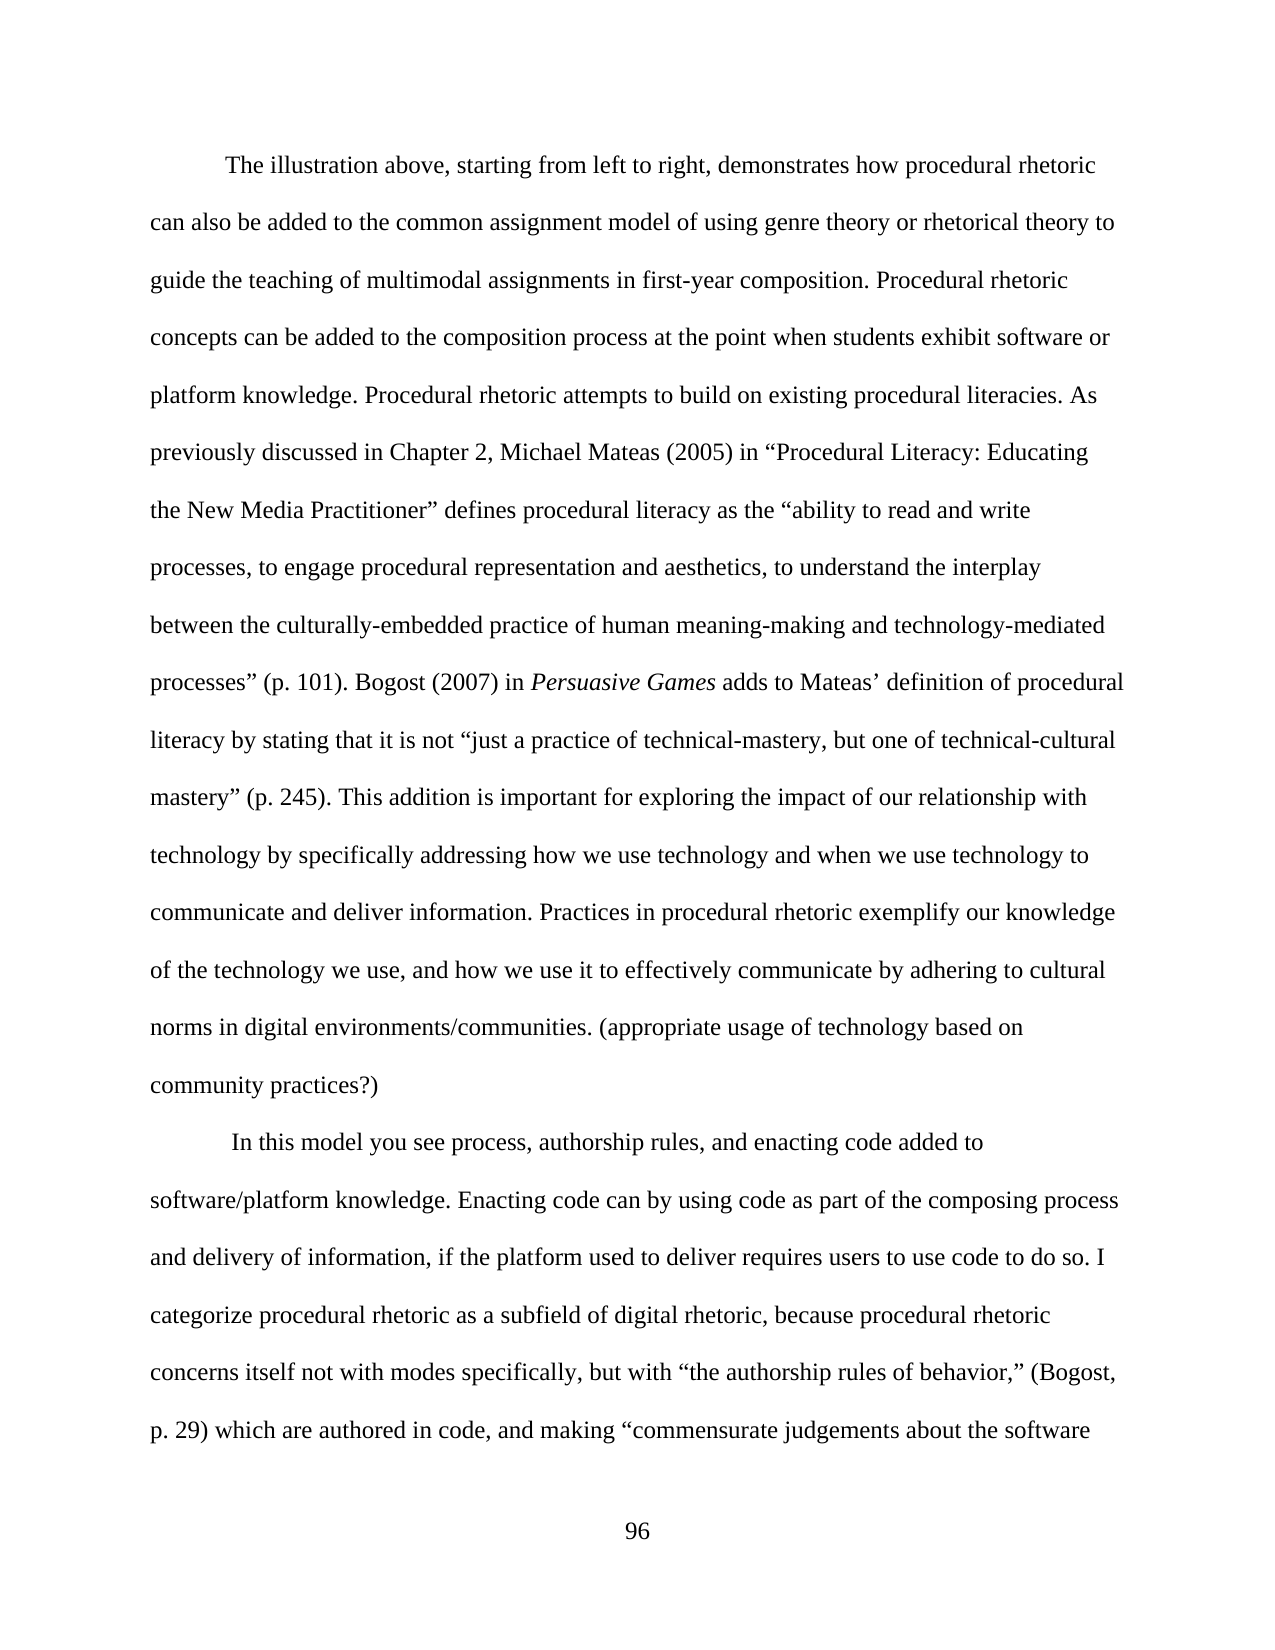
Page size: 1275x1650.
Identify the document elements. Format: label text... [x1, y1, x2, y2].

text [150, 1127, 1125, 1444]
text The illustration above, starting from left to right, demonstrates how procedural rhetoric can also be added to the common assignment model of using genre theory or rhetorical theory to guide the teaching of multimodal assignments in first-year composition. Procedural rhetoric concepts can be added to the composition process at the point when students exhibit software or platform knowledge. Procedural rhetoric attempts to build on existing procedural literacies. As previously discussed in Chapter 2, Michael Mateas (2005) in “Procedural Literacy: Educating the New Media Practitioner” defines procedural literacy as the “ability to read and write processes, to engage procedural representation and aesthetics, to understand the interplay between the culturally-embedded practice of human meaning-making and technology-mediated processes” (p. 101). Bogost (2007) in Persuasive Games adds to Mateas’ definition of procedural literacy by stating that it is not “just a practice of technical-mastery, but one of technical-cultural mastery” (p. 245). This addition is important for exploring the impact of our relationship with technology by specifically addressing how we use technology and when we use technology to communicate and deliver information. Practices in procedural rhetoric exemplify our knowledge of the technology we use, and how we use it to effectively communicate by adhering to cultural norms in digital environments/communities. (appropriate usage of technology based on community practices?) [150, 150, 1125, 1099]
